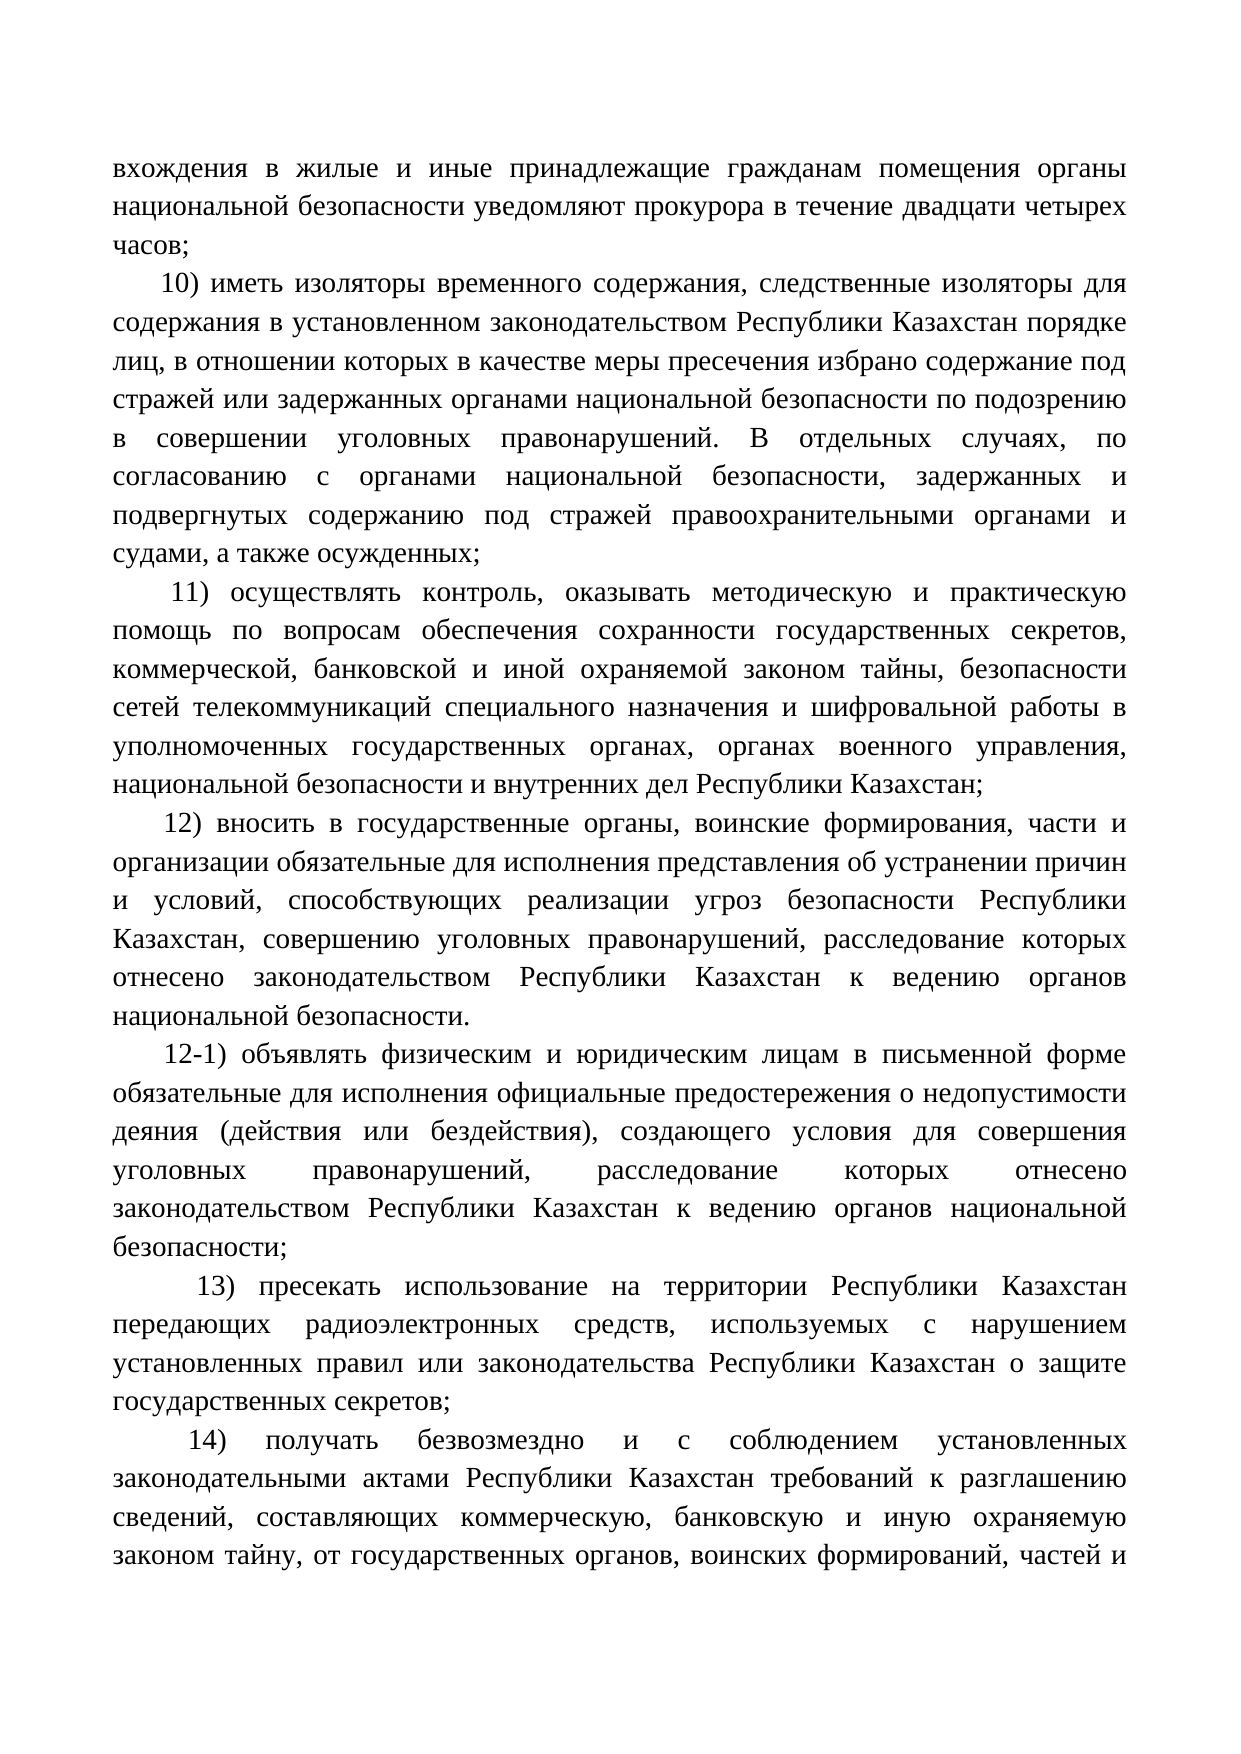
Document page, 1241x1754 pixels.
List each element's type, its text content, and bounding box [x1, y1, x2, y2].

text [112, 150, 1128, 261]
text 10) иметь изоляторы временного содержания, следственные изоляторы для содержания в установленном законодательством Республики Казахстан порядке лиц, в отношении которых в качестве меры пресечения избрано содержание под стражей или задержанных органами национальной безопасности по подозрению в совершении уголовных правонарушений. В отдельных случаях, по согласованию с органами национальной безопасности, задержанных и подвергнутых содержанию под стражей правоохранительными органами и судами, а также осужденных; [112, 266, 1128, 569]
text 12-1) объявлять физическим и юридическим лицам в письменной форме обязательные для исполнения официальные предостережения о недопустимости деяния (действия или бездействия), создающего условия для совершения уголовных правонарушений, расследование которых отнесено законодательством Республики Казахстан к ведению органов национальной безопасности; [112, 1036, 1128, 1263]
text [112, 1422, 1128, 1571]
text 11) осуществлять контроль, оказывать методическую и практическую помощь по вопросам обеспечения сохранности государственных секретов, коммерческой, банковской и иной охраняемой законом тайны, безопасности сетей телекоммуникаций специального назначения и шифровальной работы в уполномоченных государственных органах, органах военного управления, национальной безопасности и внутренних дел Республики Казахстан; [112, 574, 1128, 800]
text 13) пресекать использование на территории Республики Казахстан передающих радиоэлектронных средств, используемых с нарушением установленных правил или законодательства Республики Казахстан о защите государственных секретов; [112, 1268, 1128, 1417]
text 12) вносить в государственные органы, воинские формирования, части и организации обязательные для исполнения представления об устранении причин и условий, способствующих реализации угроз безопасности Республики Казахстан, совершению уголовных правонарушений, расследование которых отнесено законодательством Республики Казахстан к ведению органов национальной безопасности. [112, 805, 1128, 1031]
